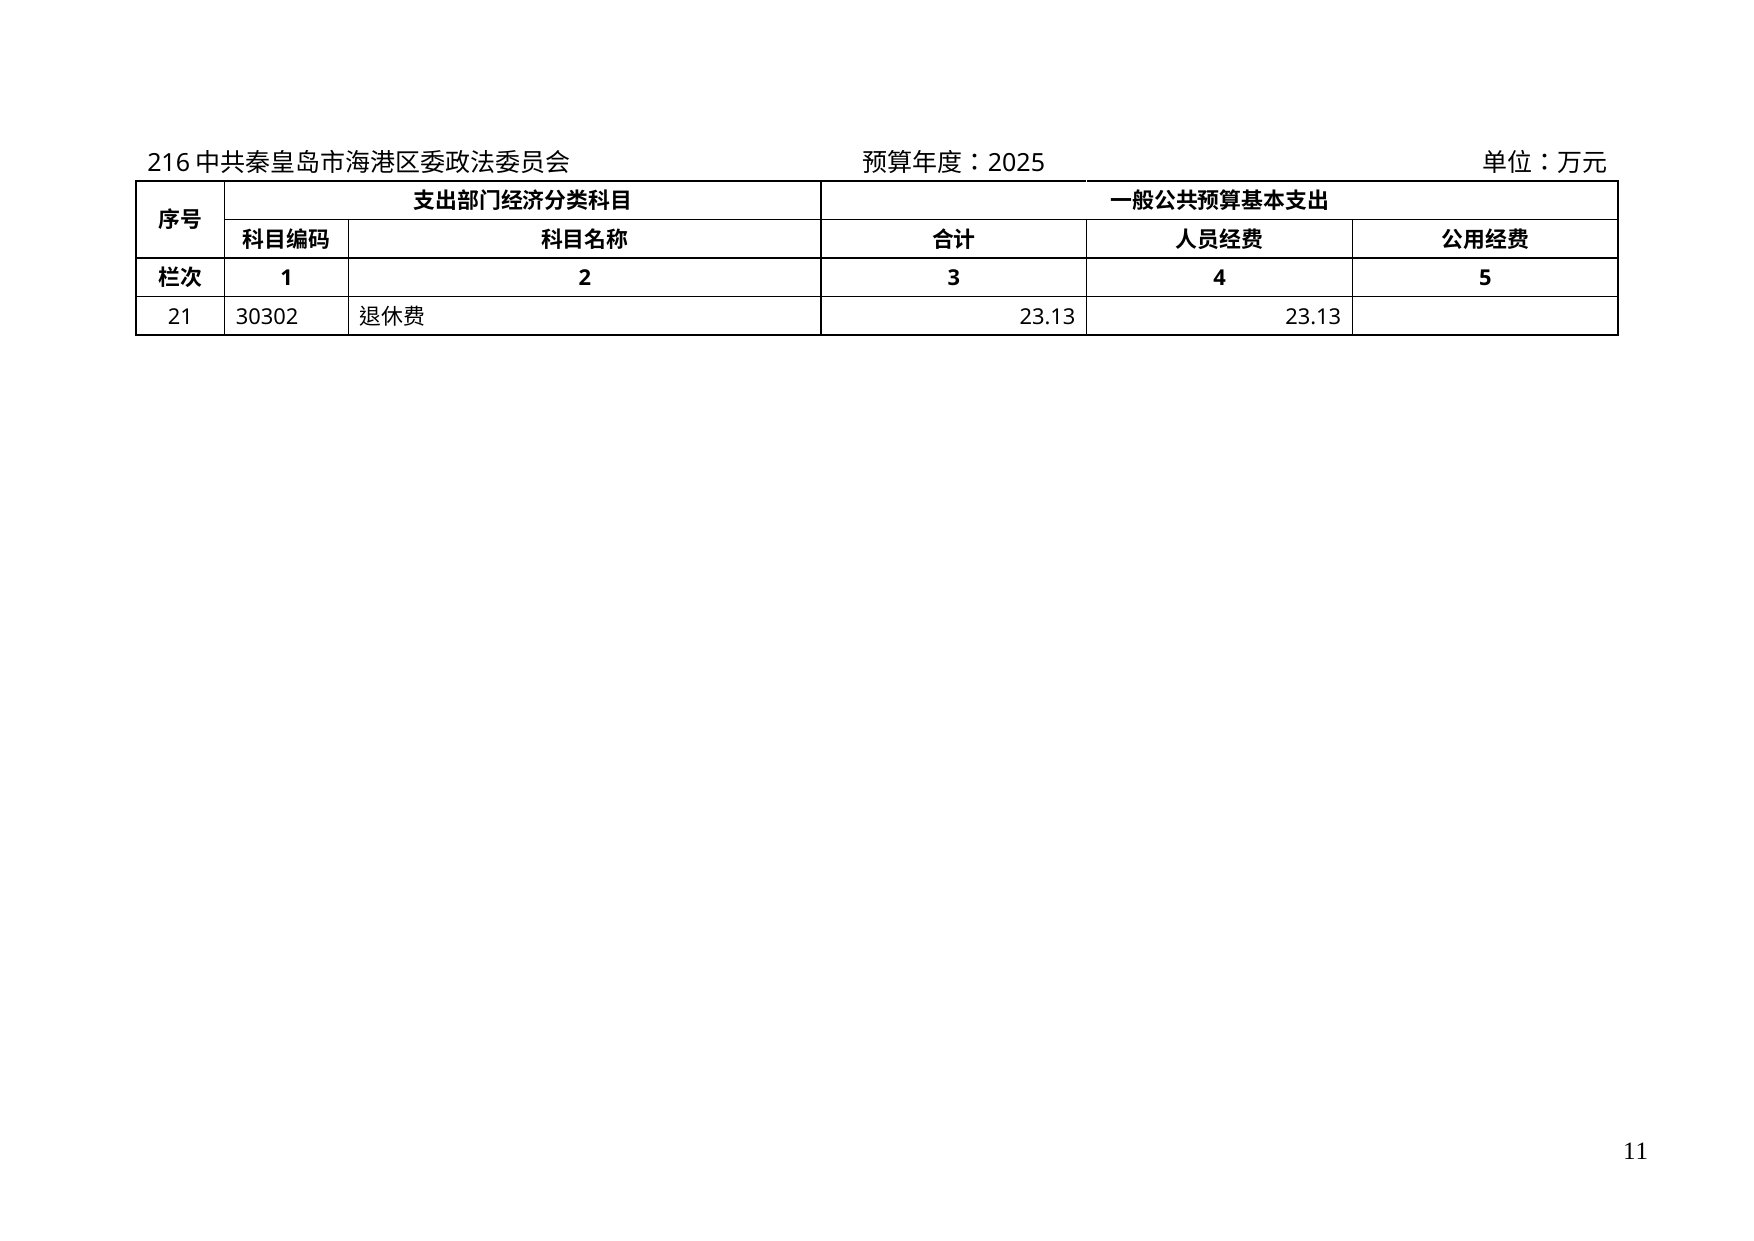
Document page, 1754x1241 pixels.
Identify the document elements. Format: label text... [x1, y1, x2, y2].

table_cell 3 [822, 259, 1086, 296]
table_cell 序号 [137, 182, 224, 257]
table_cell 2 [349, 259, 820, 296]
table_cell 栏次 [137, 259, 224, 296]
table_cell 21 [137, 297, 224, 334]
table_cell [1353, 297, 1617, 334]
table_cell 5 [1353, 259, 1617, 296]
table_cell 公用经费 [1353, 220, 1617, 257]
table_cell 30302 [225, 297, 348, 334]
table_cell 退休费 [349, 297, 820, 334]
table_header 216中共秦皇岛市海港区委政法委员会 [137, 143, 820, 180]
table_cell 科目编码 [225, 220, 348, 257]
table_cell 支出部门经济分类科目 [225, 182, 820, 219]
table_cell 23.13 [822, 297, 1086, 334]
table_cell 1 [225, 259, 348, 296]
table_header 预算年度：2025 [822, 143, 1086, 180]
table_cell 一般公共预算基本支出 [822, 182, 1617, 219]
table_cell 合计 [822, 220, 1086, 257]
table_cell 科目名称 [349, 220, 820, 257]
table_cell 人员经费 [1087, 220, 1352, 257]
table_cell 4 [1087, 259, 1352, 296]
table_cell 23.13 [1087, 297, 1352, 334]
table_header 单位：万元 [1087, 143, 1617, 180]
